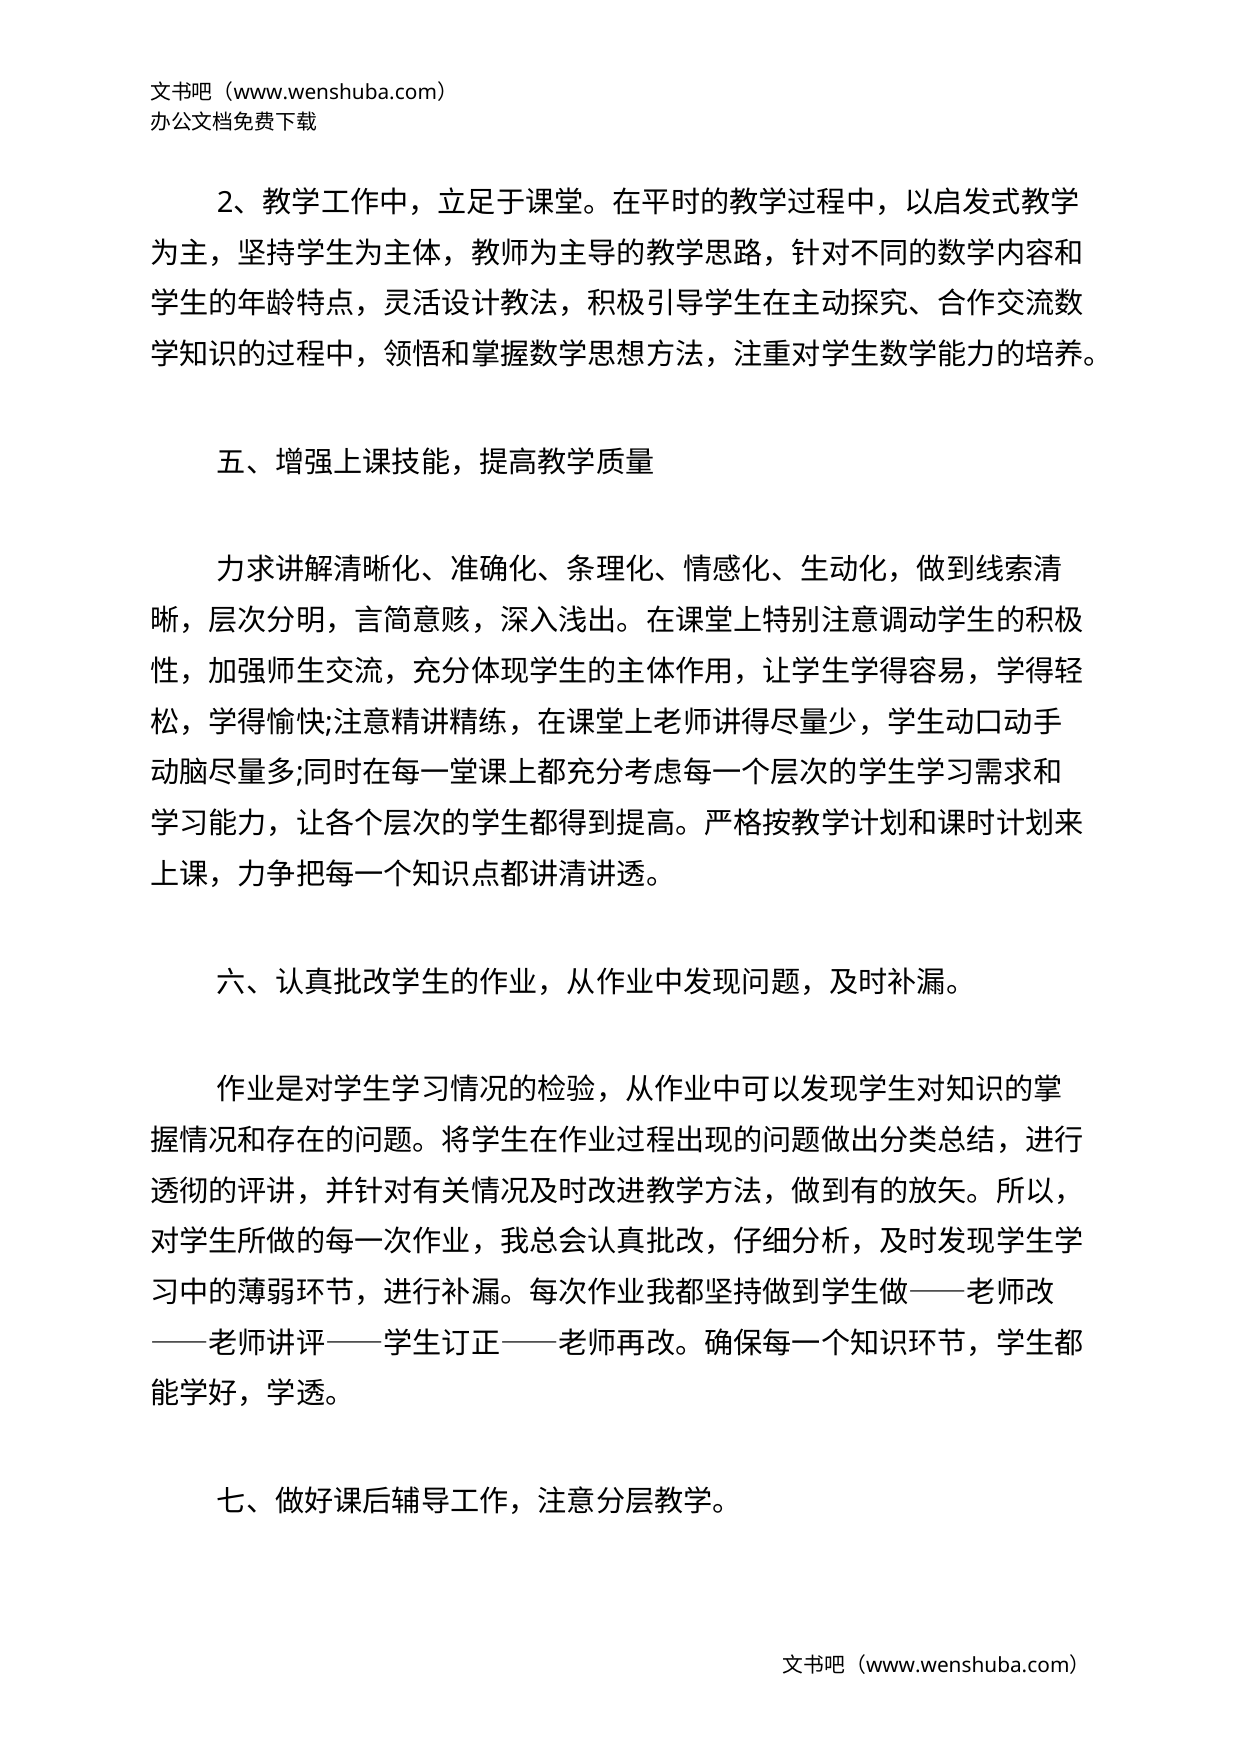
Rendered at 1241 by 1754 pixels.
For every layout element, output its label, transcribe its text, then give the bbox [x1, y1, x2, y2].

text 2、教学工作中，立足于课堂。在平时的教学过程中，以启发式教学为主，坚持学生为主体，教师为主导的教学思路，针对不同的数学内容和学生的年龄特点，灵活设计教法，积极引导学生在主动探究、合作交流数学知识的过程中，领悟和掌握数学思想方法，注重对学生数学能力的培养。 [150, 178, 1090, 373]
text 六、认真批改学生的作业，从作业中发现问题，及时补漏。 [150, 958, 1090, 1000]
text 五、增强上课技能，提高教学质量 [150, 438, 1090, 481]
text 作业是对学生学习情况的检验，从作业中可以发现学生对知识的掌握情况和存在的问题。将学生在作业过程出现的问题做出分类总结，进行透彻的评讲，并针对有关情况及时改进教学方法，做到有的放矢。所以，对学生所做的每一次作业，我总会认真批改，仔细分析，及时发现学生学习中的薄弱环节，进行补漏。每次作业我都坚持做到学生做——老师改——老师讲评——学生订正——老师再改。确保每一个知识环节，学生都能学好，学透。 [150, 1066, 1090, 1412]
text 力求讲解清晰化、准确化、条理化、情感化、生动化，做到线索清晰，层次分明，言简意赅，深入浅出。在课堂上特别注意调动学生的积极性，加强师生交流，充分体现学生的主体作用，让学生学得容易，学得轻松，学得愉快;注意精讲精练，在课堂上老师讲得尽量少，学生动口动手动脑尽量多;同时在每一堂课上都充分考虑每一个层次的学生学习需求和学习能力，让各个层次的学生都得到提高。严格按教学计划和课时计划来上课，力争把每一个知识点都讲清讲透。 [150, 546, 1090, 893]
text 七、做好课后辅导工作，注意分层教学。 [150, 1478, 1090, 1520]
